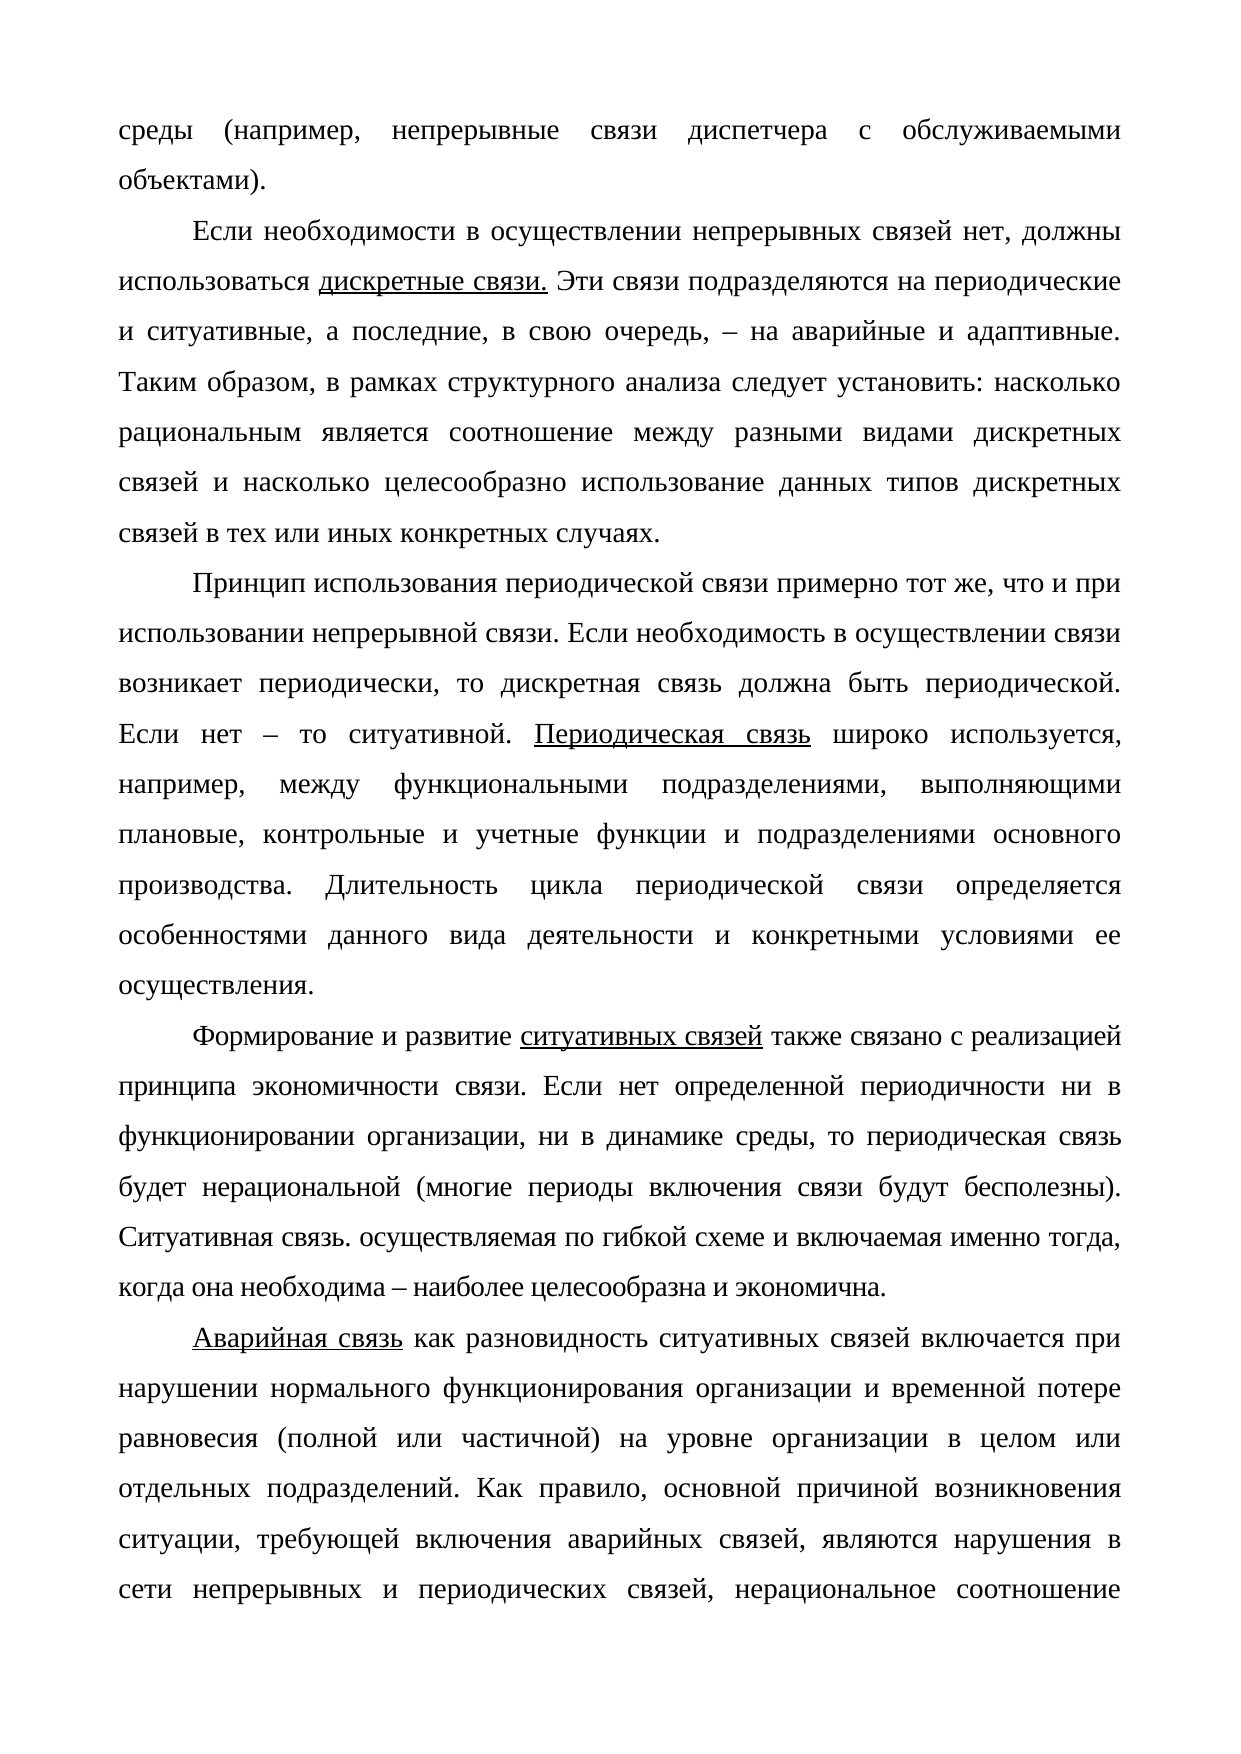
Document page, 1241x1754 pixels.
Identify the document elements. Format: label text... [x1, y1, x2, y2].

text Если необходимости в осуществлении непрерывных связей нет, должны использоваться дискретные связи. Эти связи подразделяются на периодические и ситуативные, а последние, в свою очередь, – на аварийные и адаптивные. Таким образом, в рамках структурного анализа следует установить: насколько рациональным является соотношение между разными видами дискретных связей и насколько целесообразно использование данных типов дискретных связей в тех или иных конкретных случаях. [118, 213, 1122, 548]
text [118, 112, 1122, 196]
text Принцип использования периодической связи примерно тот же, что и при использовании непрерывной связи. Если необходимость в осуществлении связи возникает периодически, то дискретная связь должна быть периодической. Если нет – то ситуативной. Периодическая связь широко используется, например, между функциональными подразделениями, выполняющими плановые, контрольные и учетные функции и подразделениями основного производства. Длительность цикла периодической связи определяется особенностями данного вида деятельности и конкретными условиями ее осуществления. [118, 565, 1122, 1001]
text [118, 1320, 1122, 1605]
text Формирование и развитие ситуативных связей также связано с реализацией принципа экономичности связи. Если нет определенной периодичности ни в функционировании организации, ни в динамике среды, то периодическая связь будет нерациональной (многие периоды включения связи будут бесполезны). Ситуативная связь. осуществляемая по гибкой схеме и включаемая именно тогда, когда она необходима – наиболее целесообразна и экономична. [118, 1018, 1122, 1303]
